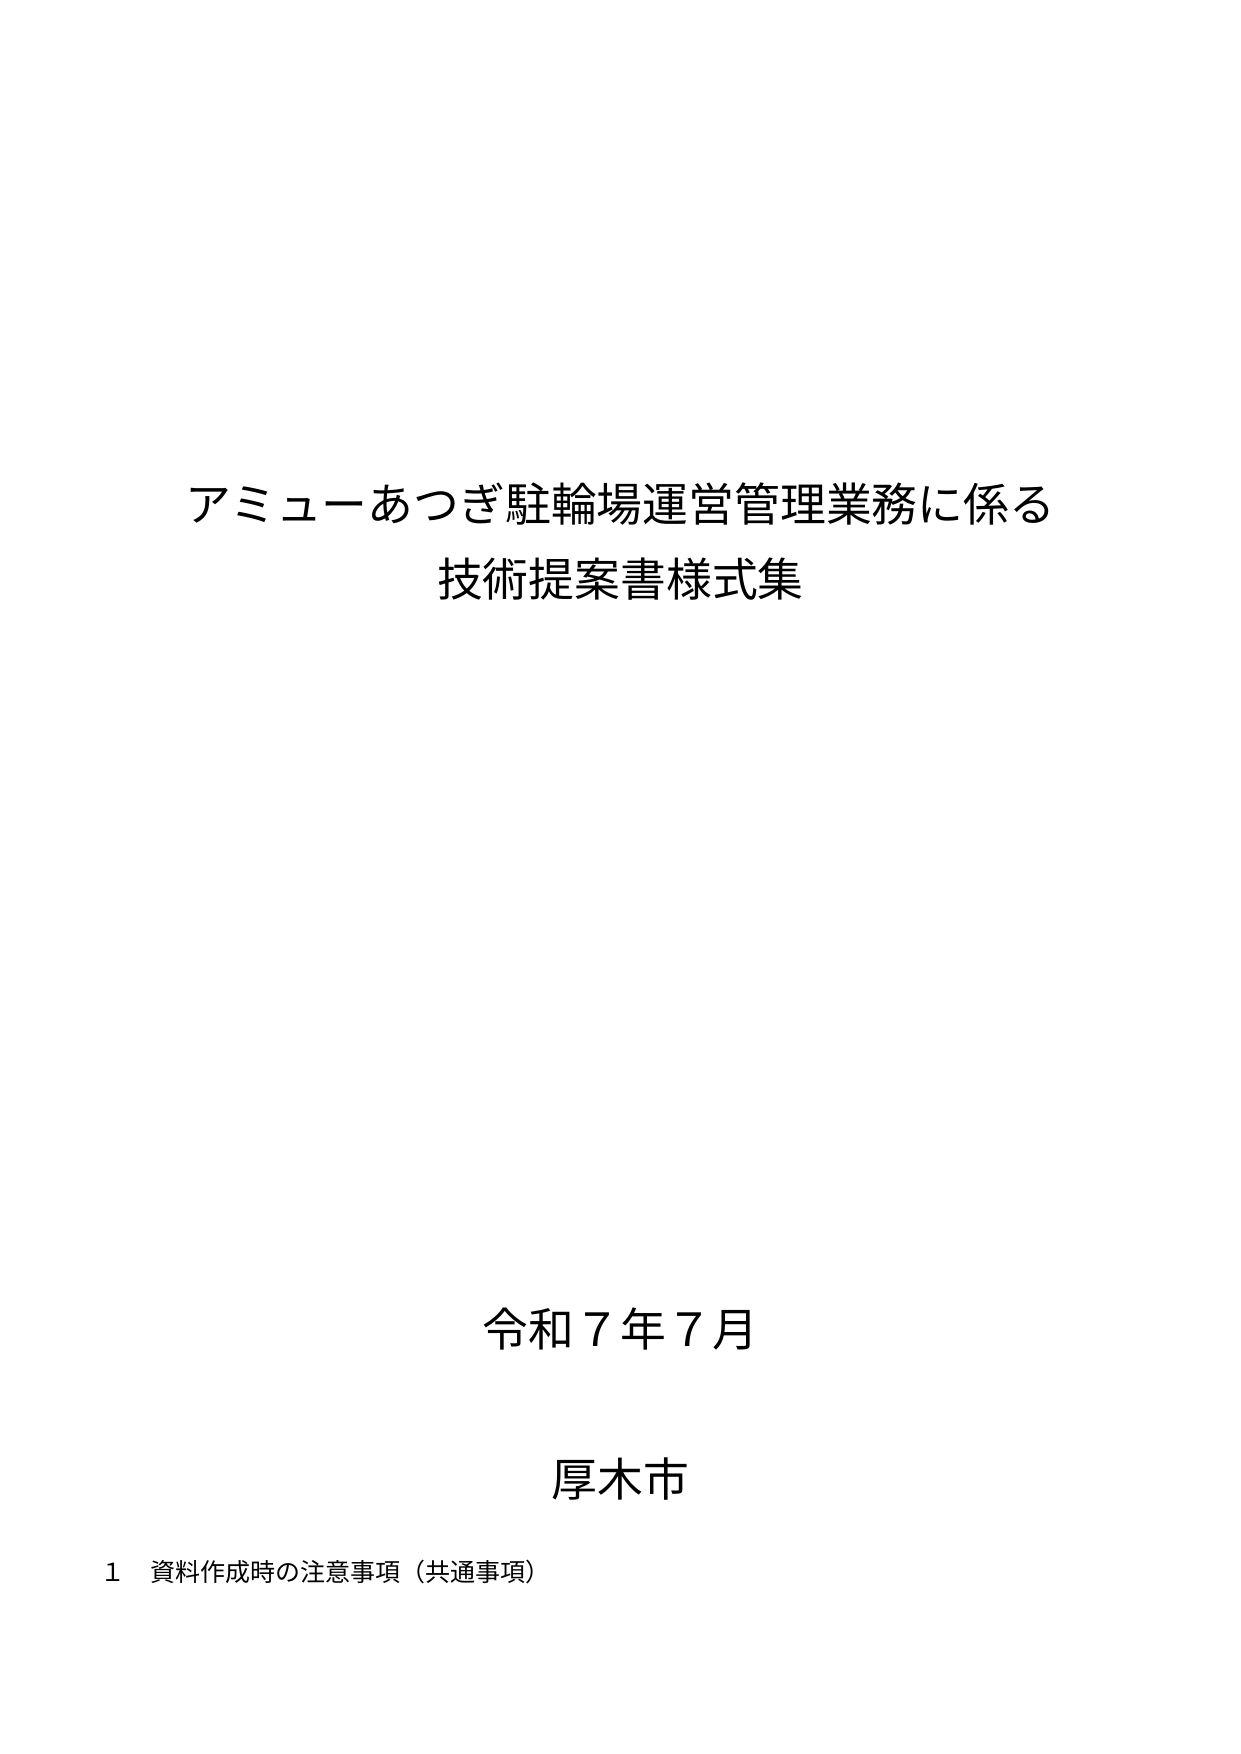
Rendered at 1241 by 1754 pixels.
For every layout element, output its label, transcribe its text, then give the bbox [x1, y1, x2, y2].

text １ 資料作成時の注意事項（共通事項） [100, 1552, 1140, 1589]
text 令和７年７月 [100, 1289, 1140, 1364]
text アミューあつぎ駐輪場運営管理業務に係る [100, 464, 1140, 539]
text 厚木市 [100, 1439, 1140, 1514]
text 技術提案書様式集 [100, 539, 1140, 614]
